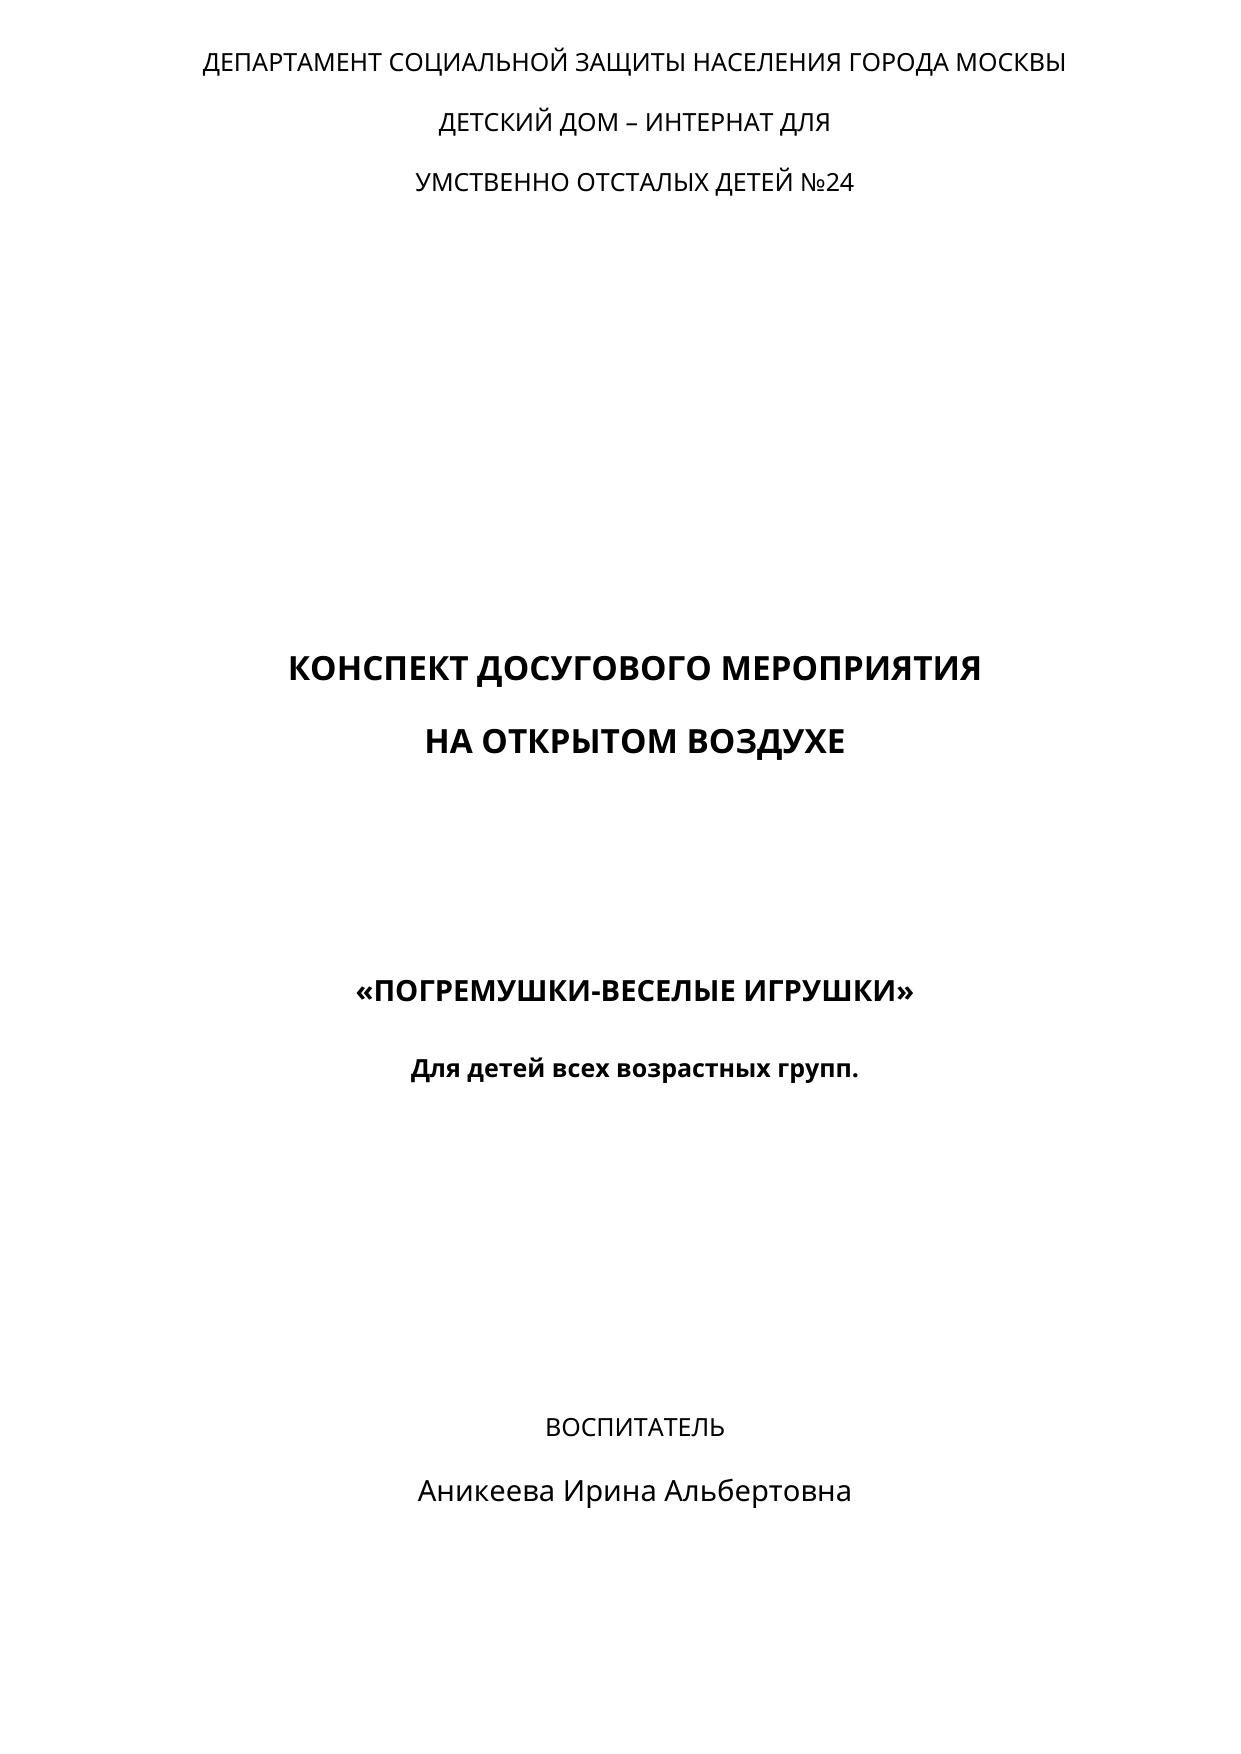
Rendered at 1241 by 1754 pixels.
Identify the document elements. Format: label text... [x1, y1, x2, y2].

text УМСТВЕННО ОТСТАЛЫХ ДЕТЕЙ №24 [118, 164, 1152, 198]
text ВОСПИТАТЕЛЬ [118, 1410, 1152, 1444]
text КОНСПЕКТ ДОСУГОВОГО МЕРОПРИЯТИЯ [118, 644, 1152, 690]
text ДЕПАРТАМЕНТ СОЦИАЛЬНОЙ ЗАЩИТЫ НАСЕЛЕНИЯ ГОРОДА МОСКВЫ [118, 44, 1152, 78]
text ДЕТСКИЙ ДОМ – ИНТЕРНАТ ДЛЯ [118, 104, 1152, 138]
text Для детей всех возрастных групп. [118, 1051, 1152, 1085]
text Аникеева Ирина Альбертовна [118, 1470, 1152, 1510]
text НА ОТКРЫТОМ ВОЗДУХЕ [118, 717, 1152, 763]
text «ПОГРЕМУШКИ-ВЕСЕЛЫЕ ИГРУШКИ» [118, 970, 1152, 1010]
